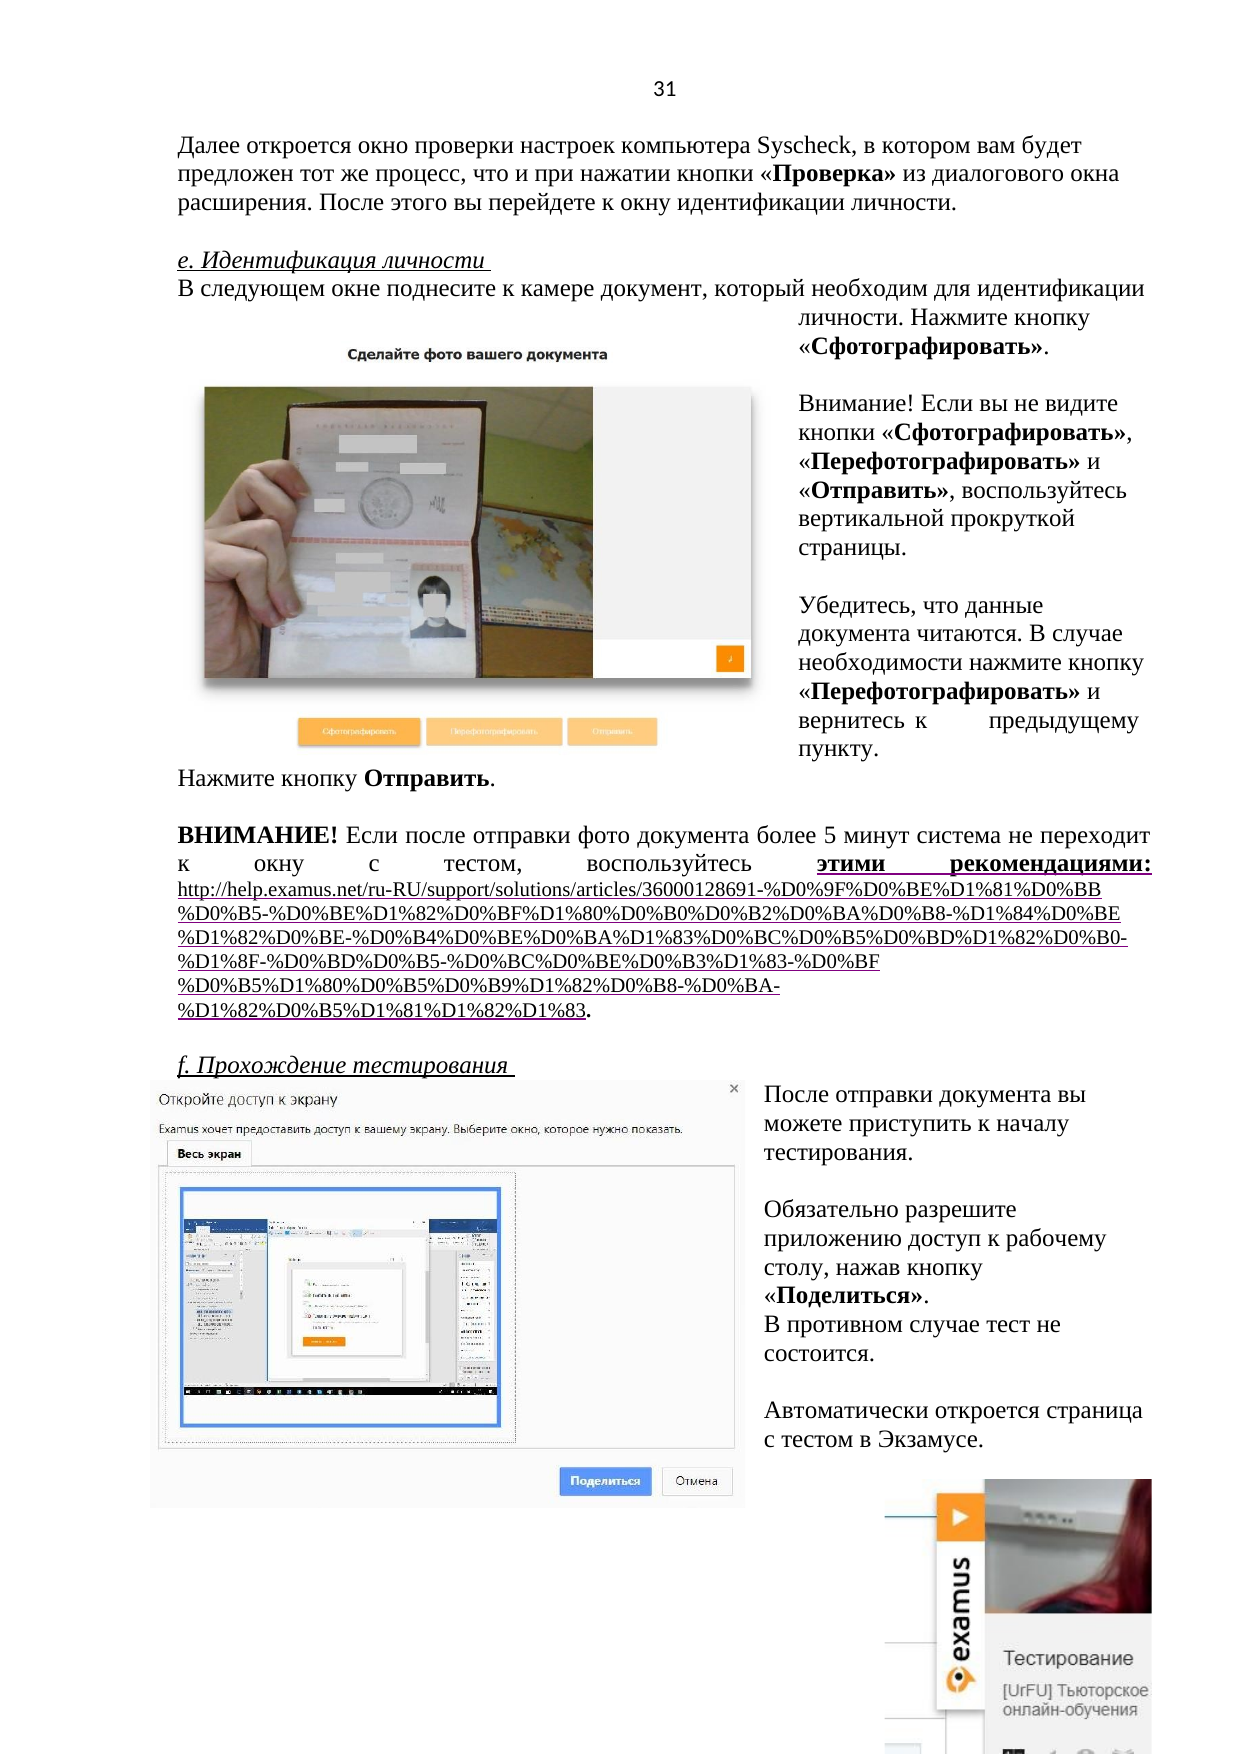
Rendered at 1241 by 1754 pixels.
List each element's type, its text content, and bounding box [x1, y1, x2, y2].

picture [150, 1080, 746, 1508]
text В следующем окне поднесите к камере документ, который необходим для идентификации личности. Нажмите кнопку «Сфотографировать». [177, 273, 1152, 360]
text В противном случае тест не состоится. [746, 1309, 1152, 1367]
text После отправки документа вы можете приступить к началу тестирования. [177, 1079, 1152, 1165]
text Автоматически откроется страница с тестом в Экзамусе. [746, 1395, 1152, 1453]
text ВНИМАНИЕ! Если после отправки фото документа более 5 минут система не переходит к окну с тестом, воспользуйтесь этими рекомендациями: http://help.examus.net/ru-RU/support/solutions/articles/36000128691-%D0%9F%D0%BE%D1%81%D0%BB%D0%B5-%D0%BE%D1%82%D0%BF%D1%80%D0%B0%D0%B2%D0%BA%D0%B8-%D1%84%D0%BE%D1%82%D0%BE-%D0%B4%D0%BE%D0%BA%D1%83%D0%BC%D0%B5%D0%BD%D1%82%D0%B0-%D1%8F-%D0%BD%D0%B5-%D0%BC%D0%BE%D0%B3%D1%83-%D0%BF%D0%B5%D1%80%D0%B5%D0%B9%D1%82%D0%B8-%D0%BA-%D1%82%D0%B5%D1%81%D1%82%D1%83. [177, 820, 1152, 1022]
text Внимание! Если вы не видите кнопки «Сфотографировать», «Перефотографировать» и «Отправить», воспользуйтесь вертикальной прокруткой страницы. [780, 388, 1152, 561]
text Далее откроется окно проверки настроек компьютера Syscheck, в котором вам будет предложен тот же процесс, что и при нажатии кнопки «Проверка» из диалогового окна расширения. После этого вы перейдете к окну идентификации личности. [177, 130, 1152, 216]
text Нажмите кнопку Отправить. [177, 763, 1152, 792]
text e. Идентификация личности [177, 245, 1152, 273]
text Убедитесь, что данные документа читаются. В случае необходимости нажмите кнопку «Перефотографировать» и вернитесь к предыдущему пункту. [780, 590, 1152, 762]
picture [177, 331, 780, 763]
text f. Прохождение тестирования [177, 1050, 1152, 1079]
picture [884, 1479, 1152, 1754]
text Обязательно разрешите приложению доступ к рабочему столу, нажав кнопку «Поделиться». [746, 1194, 1152, 1309]
